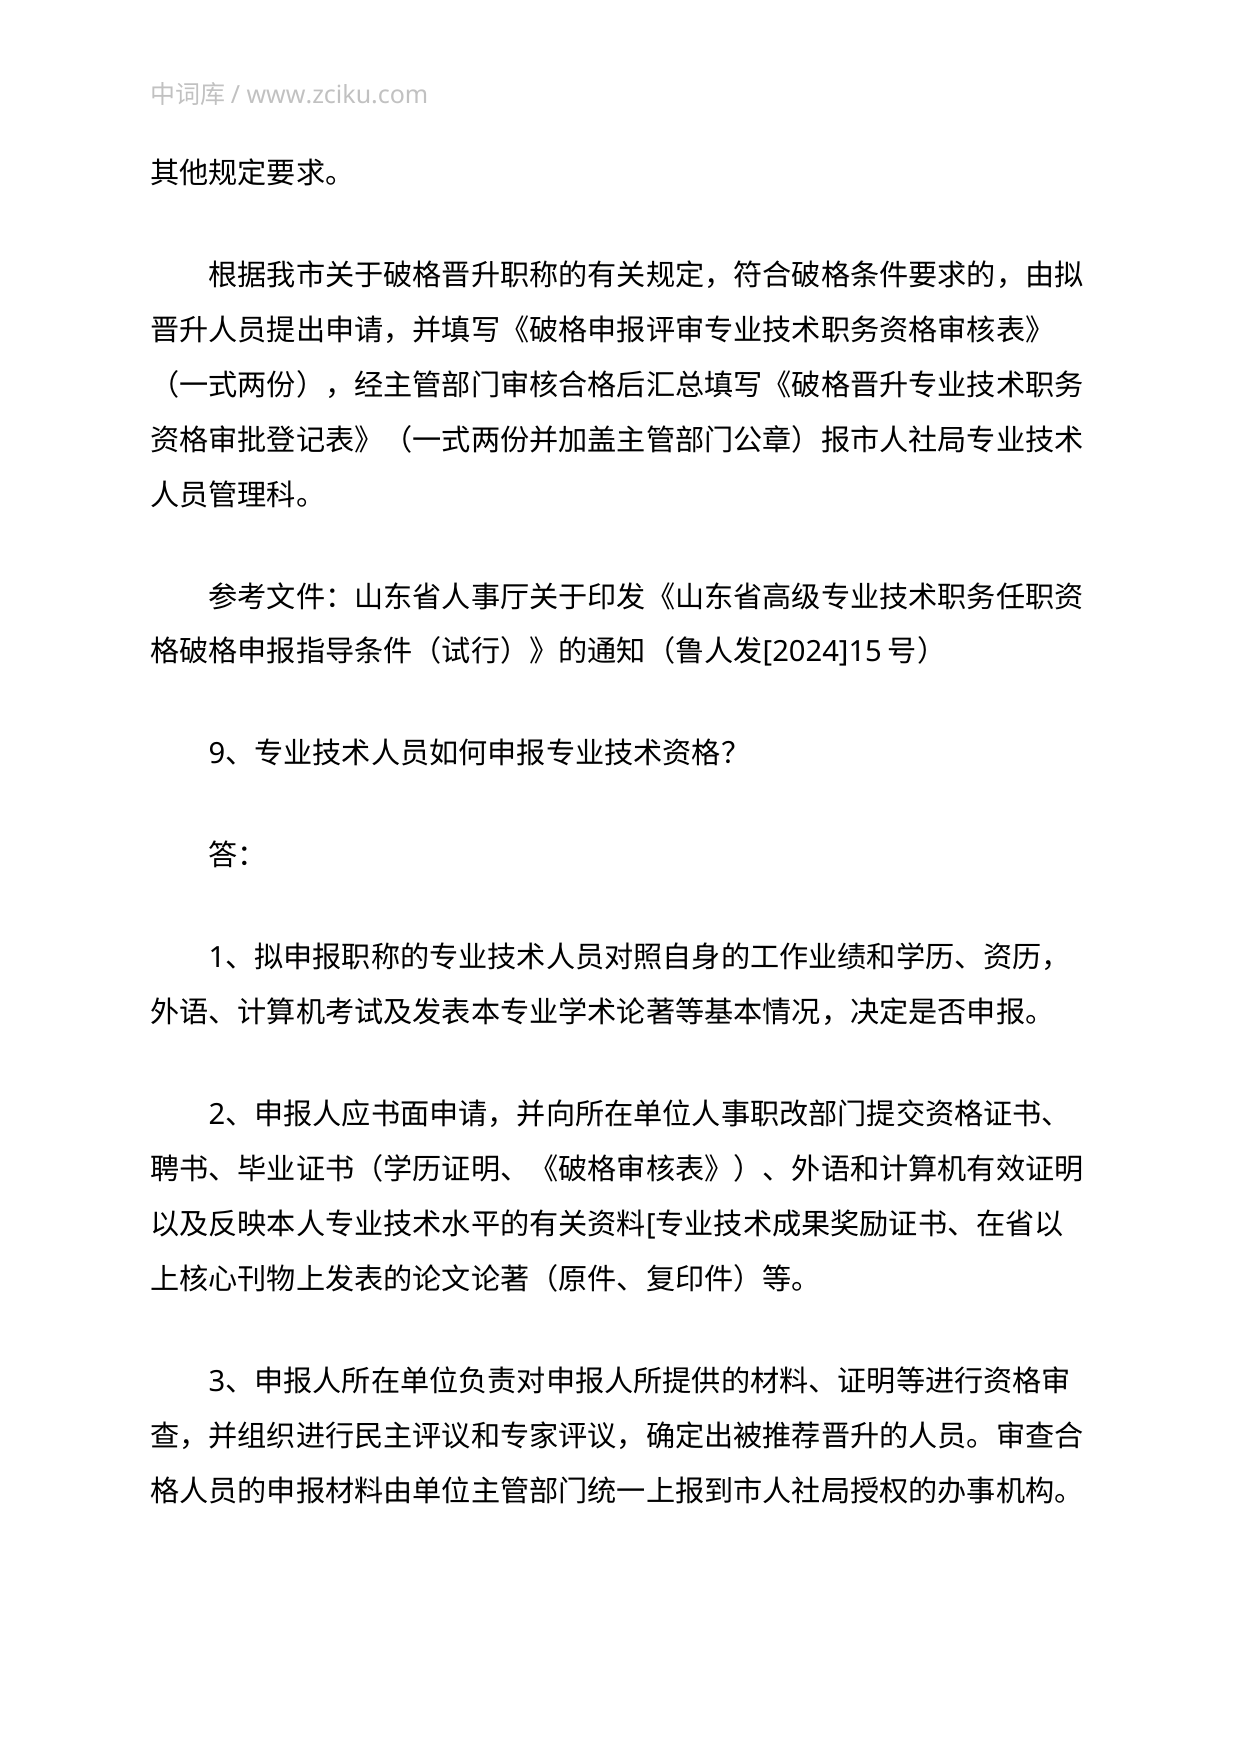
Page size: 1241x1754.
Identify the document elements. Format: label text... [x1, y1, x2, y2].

text 参考文件：山东省人事厅关于印发《山东省高级专业技术职务任职资格破格申报指导条件（试行）》的通知（鲁人发[2024]15号） [150, 573, 1090, 670]
text 2、申报人应书面申请，并向所在单位人事职改部门提交资格证书、聘书、毕业证书（学历证明、《破格审核表》）、外语和计算机有效证明以及反映本人专业技术水平的有关资料[专业技术成果奖励证书、在省以上核心刊物上发表的论文论著（原件、复印件）等。 [150, 1091, 1090, 1298]
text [150, 150, 1090, 192]
text 答： [150, 832, 1090, 874]
text 3、申报人所在单位负责对申报人所提供的材料、证明等进行资格审查，并组织进行民主评议和专家评议，确定出被推荐晋升的人员。审查合格人员的申报材料由单位主管部门统一上报到市人社局授权的办事机构。 [150, 1357, 1090, 1509]
text 根据我市关于破格晋升职称的有关规定，符合破格条件要求的，由拟晋升人员提出申请，并填写《破格申报评审专业技术职务资格审核表》（一式两份），经主管部门审核合格后汇总填写《破格晋升专业技术职务资格审批登记表》（一式两份并加盖主管部门公章）报市人社局专业技术人员管理科。 [150, 252, 1090, 514]
text 9、专业技术人员如何申报专业技术资格？ [150, 730, 1090, 772]
text 1、拟申报职称的专业技术人员对照自身的工作业绩和学历、资历，外语、计算机考试及发表本专业学术论著等基本情况，决定是否申报。 [150, 934, 1090, 1031]
